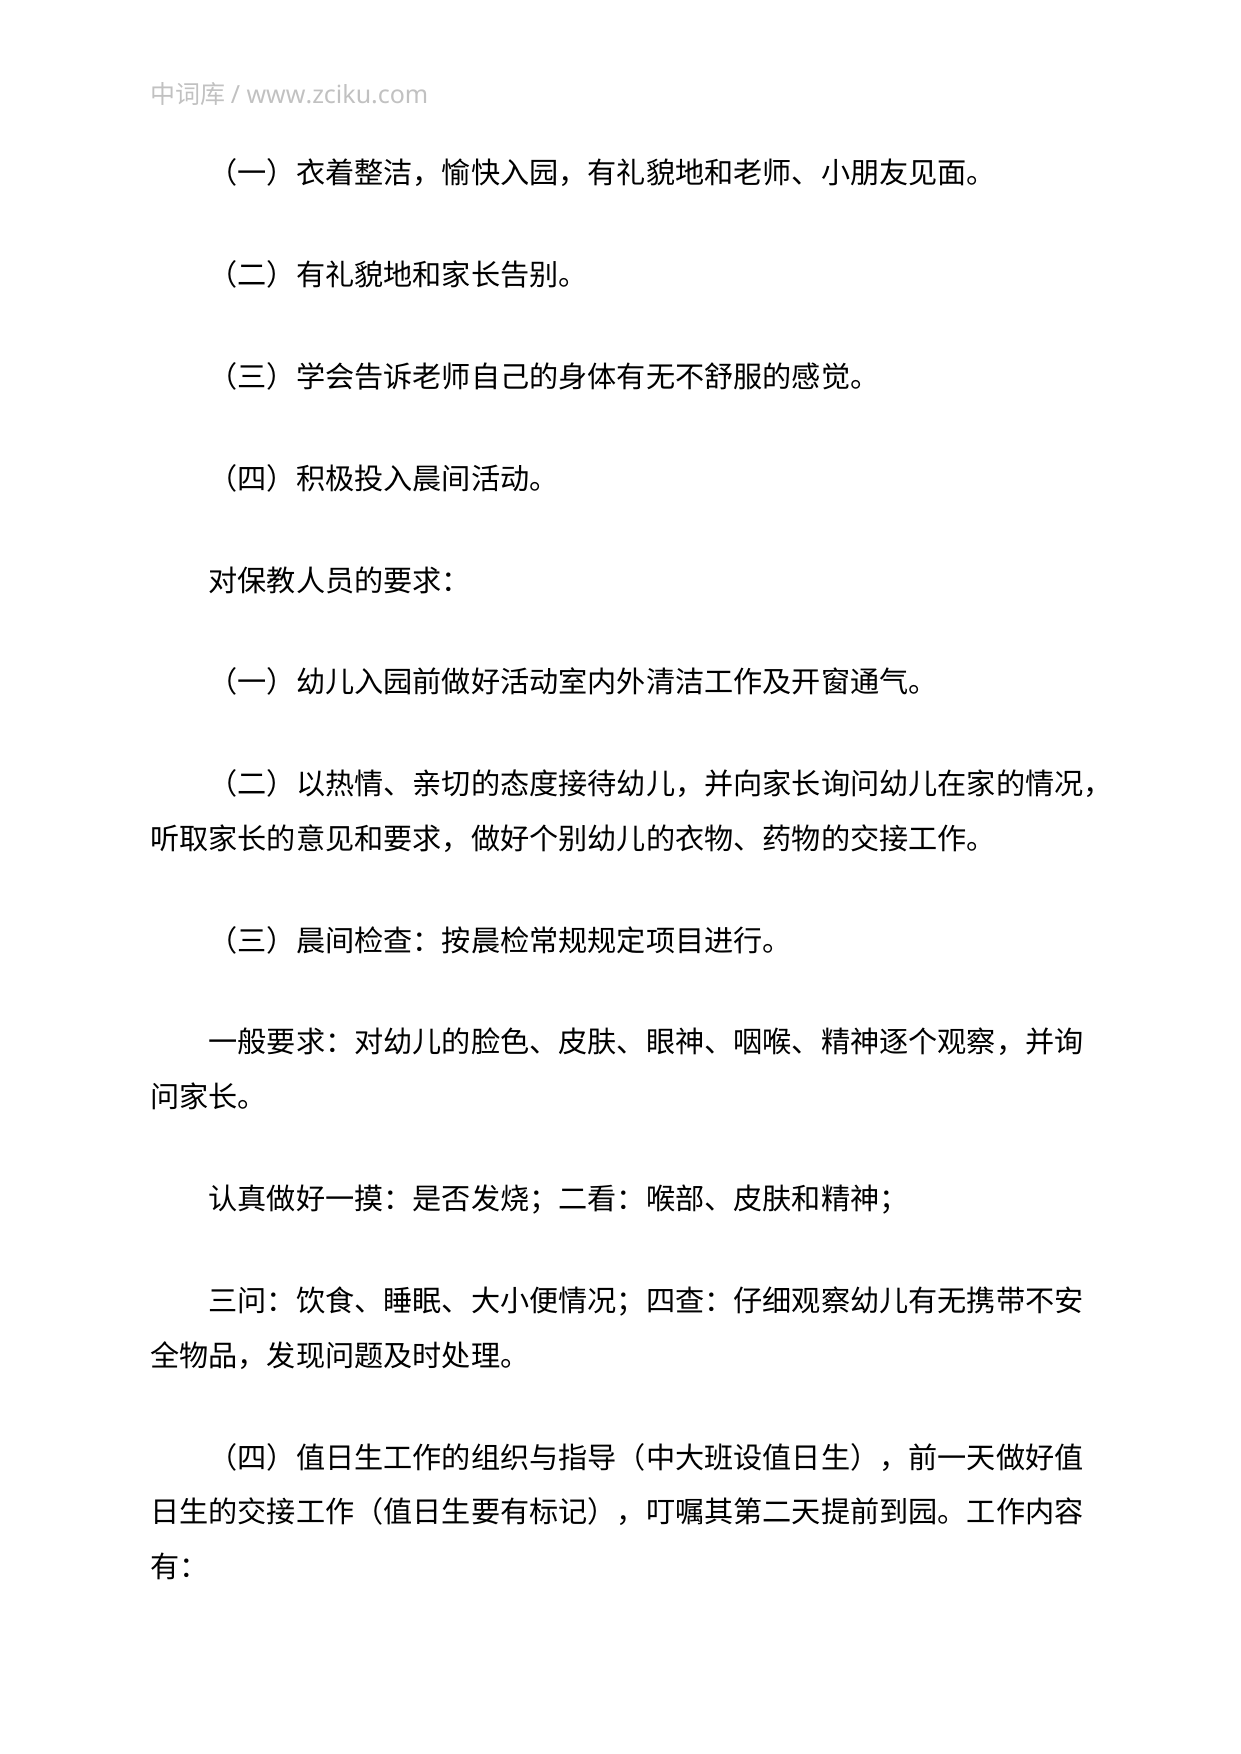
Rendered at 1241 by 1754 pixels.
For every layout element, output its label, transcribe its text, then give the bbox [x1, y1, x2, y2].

text 对保教人员的要求： [150, 557, 1090, 599]
text （三）晨间检查：按晨检常规规定项目进行。 [150, 917, 1090, 959]
text （四）积极投入晨间活动。 [150, 455, 1090, 498]
text 三问：饮食、睡眠、大小便情况；四查：仔细观察幼儿有无携带不安全物品，发现问题及时处理。 [150, 1277, 1090, 1375]
text （一）衣着整洁，愉快入园，有礼貌地和老师、小朋友见面。 [150, 150, 1090, 192]
text 认真做好一摸：是否发烧；二看：喉部、皮肤和精神； [150, 1176, 1090, 1218]
text （二）有礼貌地和家长告别。 [150, 252, 1090, 294]
text （二）以热情、亲切的态度接待幼儿，并向家长询问幼儿在家的情况，听取家长的意见和要求，做好个别幼儿的衣物、药物的交接工作。 [150, 761, 1090, 858]
text （三）学会告诉老师自己的身体有无不舒服的感觉。 [150, 353, 1090, 396]
text （一）幼儿入园前做好活动室内外清洁工作及开窗通气。 [150, 659, 1090, 701]
text 一般要求：对幼儿的脸色、皮肤、眼神、咽喉、精神逐个观察，并询问家长。 [150, 1019, 1090, 1116]
text （四）值日生工作的组织与指导（中大班设值日生），前一天做好值日生的交接工作（值日生要有标记），叮嘱其第二天提前到园。工作内容有： [150, 1434, 1090, 1586]
